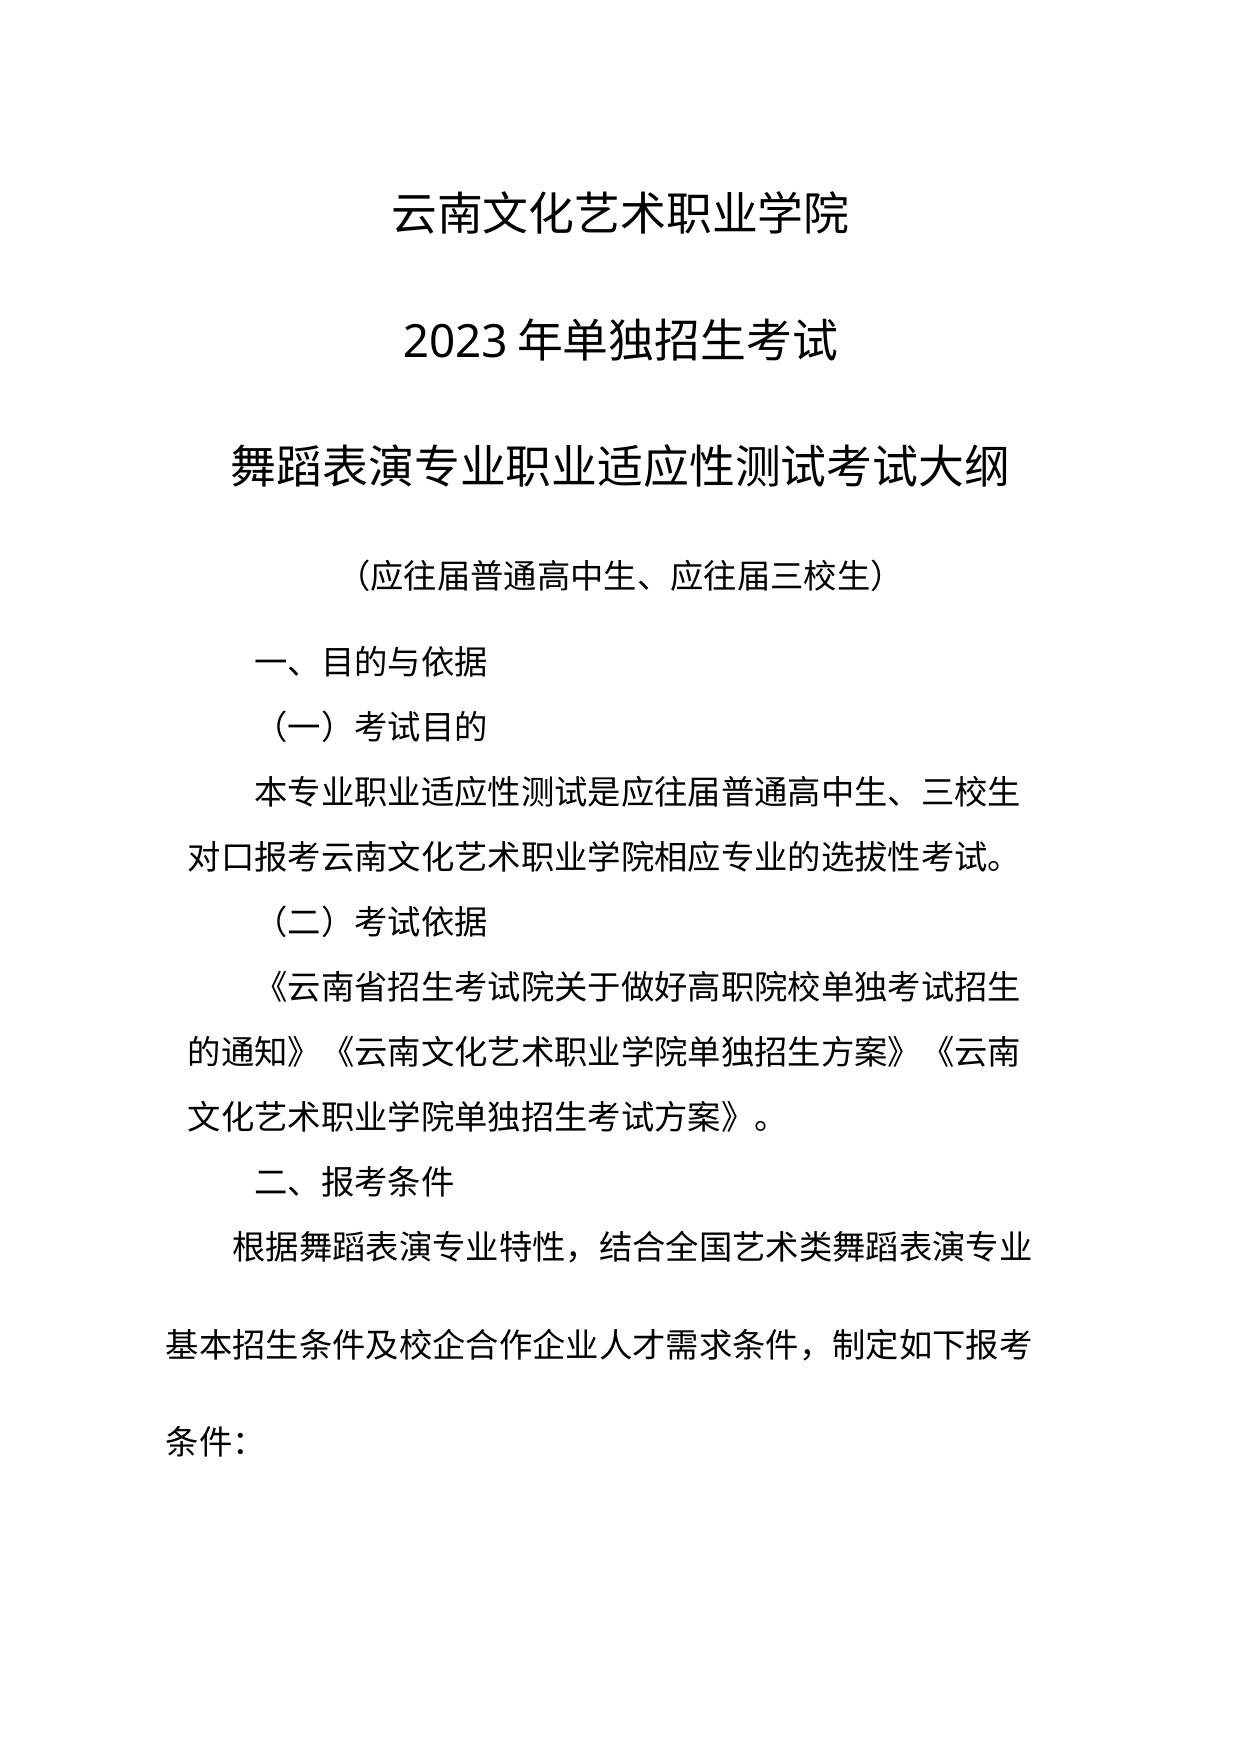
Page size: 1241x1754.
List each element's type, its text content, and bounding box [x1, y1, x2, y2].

text 舞蹈表演专业职业适应性测试考试大纲 [187, 415, 1053, 513]
text 根据舞蹈表演专业特性，结合全国艺术类舞蹈表演专业基本招生条件及校企合作企业人才需求条件，制定如下报考条件： [166, 1213, 1053, 1473]
text 《云南省招生考试院关于做好高职院校单独考试招生的通知》《云南文化艺术职业学院单独招生方案》《云南文化艺术职业学院单独招生考试方案》。 [187, 953, 1053, 1148]
text （应往届普通高中生、应往届三校生） [187, 542, 1053, 607]
text 一、目的与依据 [187, 628, 1053, 693]
text 二、报考条件 [187, 1148, 1053, 1213]
text 2023年单独招生考试 [187, 289, 1053, 386]
text 本专业职业适应性测试是应往届普通高中生、三校生对口报考云南文化艺术职业学院相应专业的选拔性考试。 [187, 758, 1053, 888]
text （二）考试依据 [187, 888, 1053, 953]
text 云南文化艺术职业学院 [187, 162, 1053, 259]
text （一）考试目的 [187, 693, 1053, 758]
